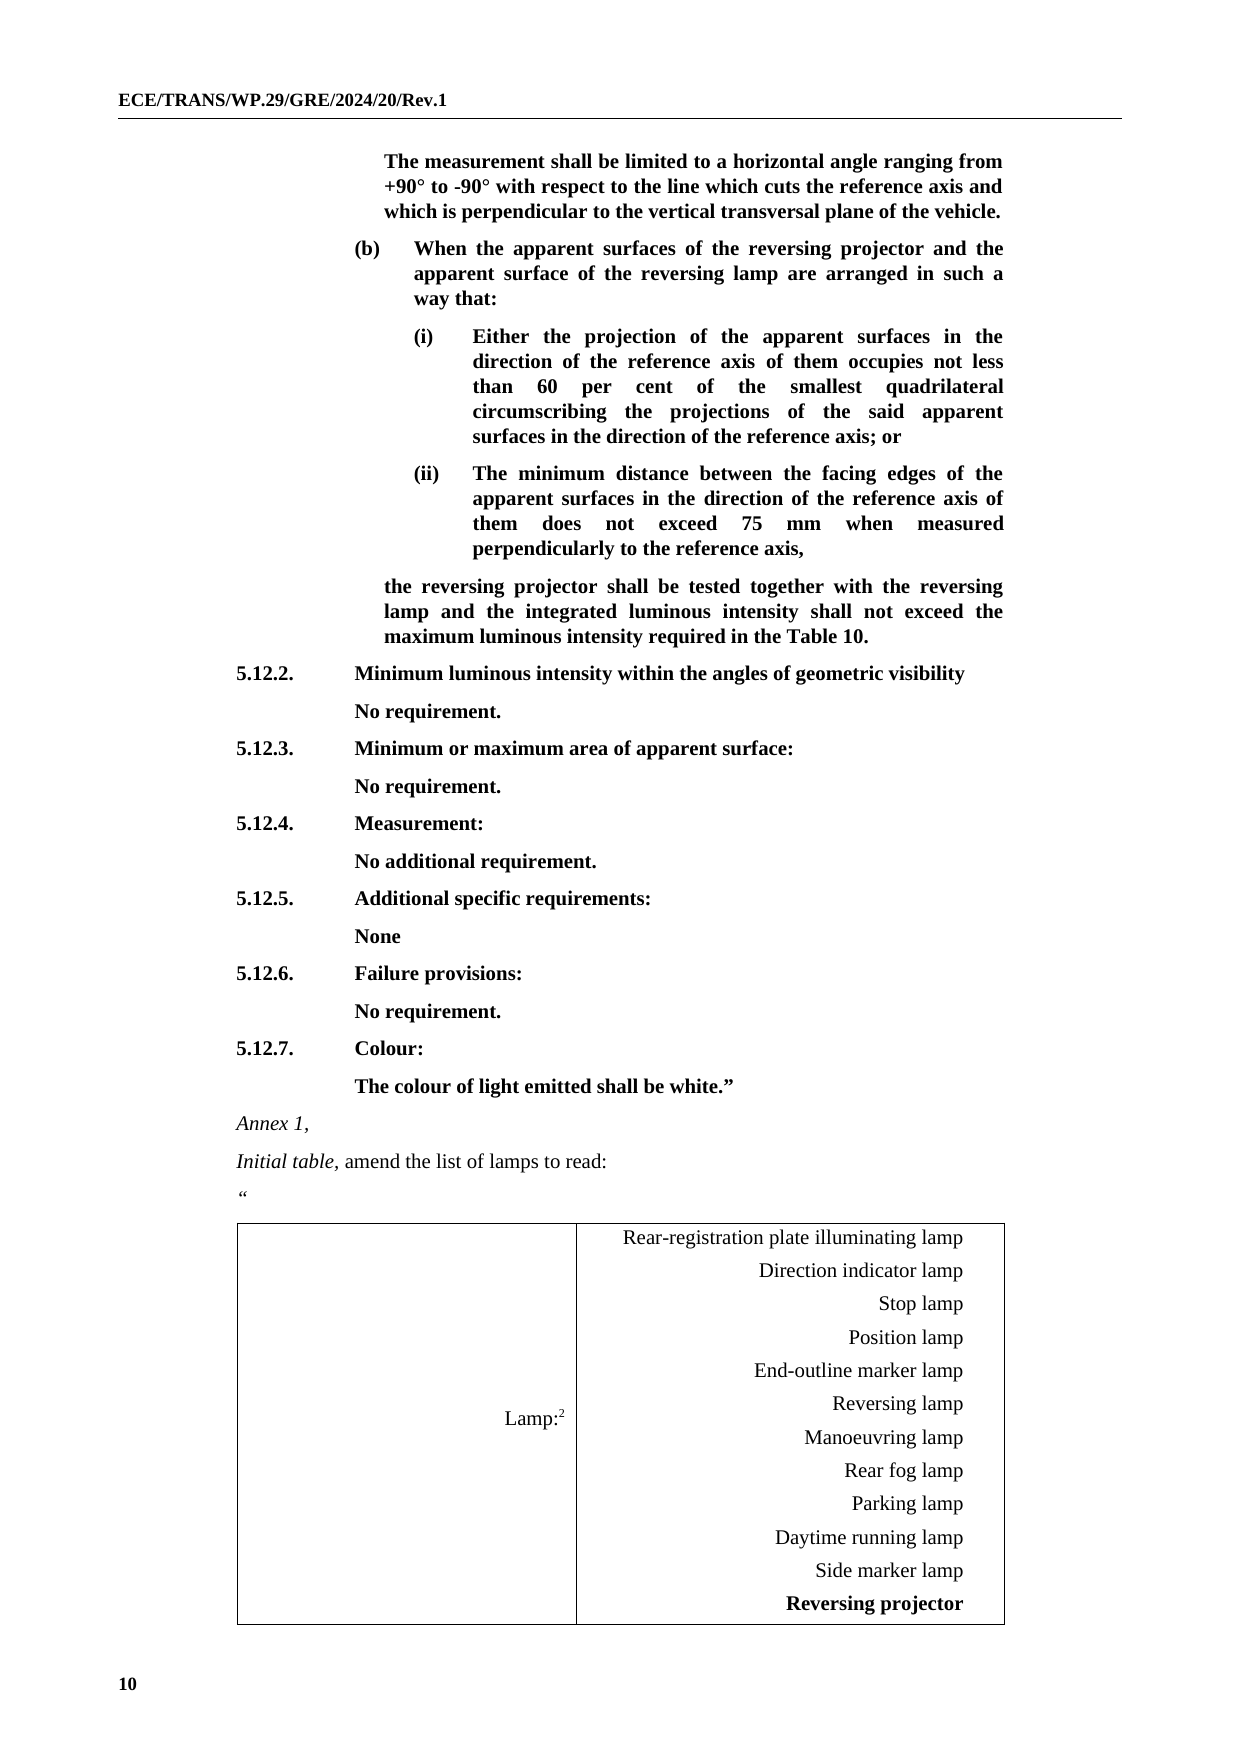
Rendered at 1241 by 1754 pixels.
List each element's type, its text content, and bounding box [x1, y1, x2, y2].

table_header Lamp:2 [238, 1224, 576, 1624]
text Initial table, amend the list of lamps to read: [236, 1148, 1004, 1173]
text 5.12.2. Minimum luminous intensity within the angles of geometric visibility [236, 660, 1004, 685]
text No additional requirement. [354, 848, 1004, 873]
text “ [236, 1185, 1004, 1210]
text (b) When the apparent surfaces of the reversing projector and the apparent surface of the reversing lamp are arranged in such a way that: [354, 235, 1004, 310]
text (i) Either the projection of the apparent surfaces in the direction of the reference axis of them occupies not less than 60 per cent of the smallest quadrilateral circumscribing the projections of the said apparent surfaces in the direction of the reference axis; or [413, 323, 1004, 448]
text (ii) The minimum distance between the facing edges of the apparent surfaces in the direction of the reference axis of them does not exceed 75 mm when measured perpendicularly to the reference axis, [413, 460, 1004, 560]
table_header Rear-registration plate illuminating lamp Direction indicator lamp Stop lamp Position lamp End-outline marker lamp Reversing lamp Manoeuvring lamp Rear fog lamp Parking lamp Daytime running lamp Side marker lamp Reversing projector [577, 1224, 1004, 1624]
text the reversing projector shall be tested together with the reversing lamp and the integrated luminous intensity shall not exceed the maximum luminous intensity required in the Table 10. [384, 573, 1004, 648]
text 5.12.5. Additional specific requirements: [236, 885, 1004, 910]
text 5.12.3. Minimum or maximum area of apparent surface: [236, 735, 1004, 760]
text The measurement shall be limited to a horizontal angle ranging from +90° to -90° with respect to the line which cuts the reference axis and which is perpendicular to the vertical transversal plane of the vehicle. [384, 148, 1004, 223]
text None [354, 923, 1004, 948]
text No requirement. [354, 998, 1004, 1023]
text No requirement. [354, 698, 1004, 723]
text 5.12.4. Measurement: [236, 810, 1004, 835]
text Annex 1, [236, 1110, 1004, 1135]
text No requirement. [354, 773, 1004, 798]
text The colour of light emitted shall be white.” [354, 1073, 1004, 1098]
text 5.12.7. Colour: [236, 1035, 1004, 1060]
text 5.12.6. Failure provisions: [236, 960, 1004, 985]
